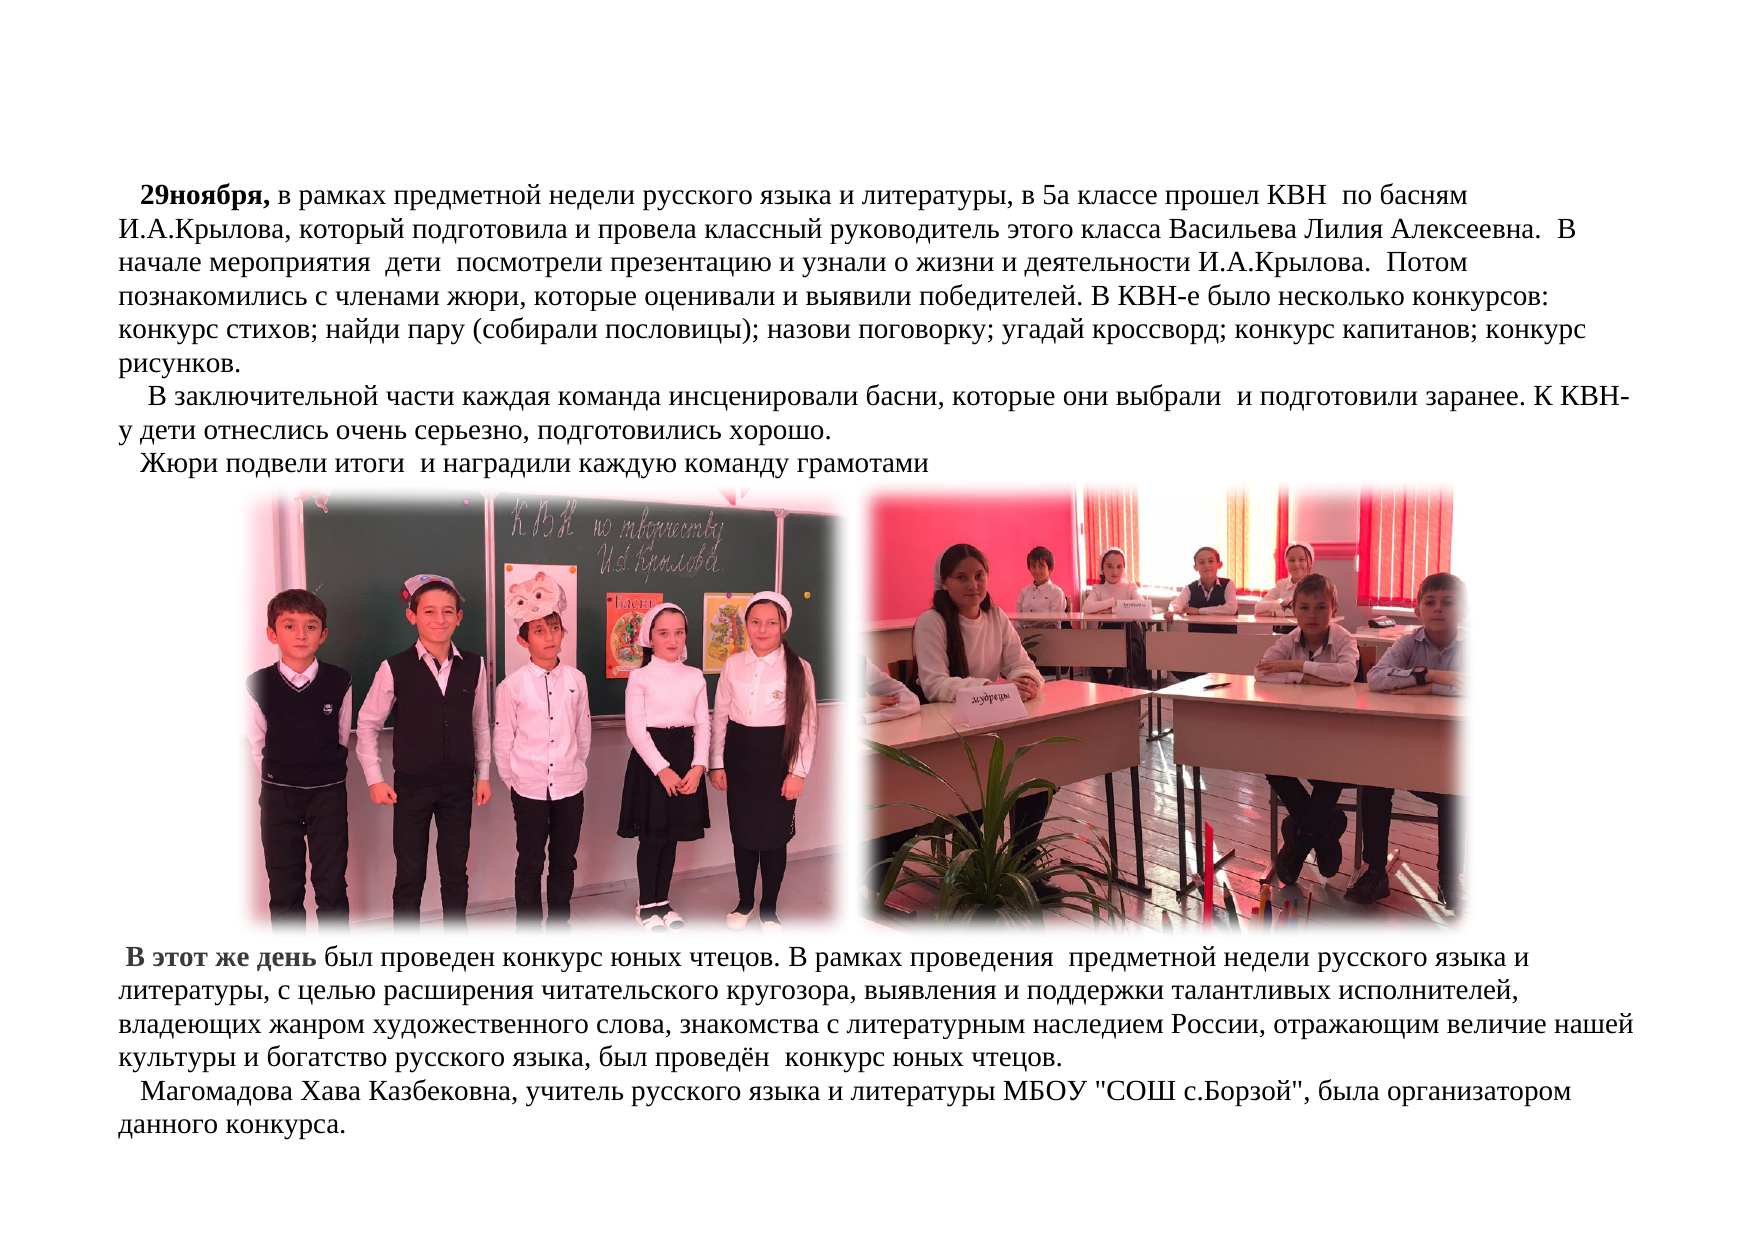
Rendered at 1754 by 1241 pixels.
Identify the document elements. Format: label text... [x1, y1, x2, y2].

text 29ноября, в рамках предметной недели русского языка и литературы, в 5а классе прошел КВН по басням И.А.Крылова, который подготовила и провела классный руководитель этого класса Васильева Лилия Алексеевна. В начале мероприятия дети посмотрели презентацию и узнали о жизни и деятельности И.А.Крылова. Потом познакомились с членами жюри, которые оценивали и выявили победителей. В КВН-е было несколько конкурсов: конкурс стихов; найди пару (собирали пословицы); назови поговорку; угадай кроссворд; конкурс капитанов; конкурс рисунков. В заключительной части каждая команда инсценировали басни, которые они выбрали и подготовили заранее. К КВН-у дети отнеслись очень серьезно, подготовились хорошо. Жюри подвели итоги и наградили каждую команду грамотами [118, 177, 1636, 479]
picture [264, 513, 823, 910]
text В этот же день был проведен конкурс юных чтецов. В рамках проведения предметной недели русского языка и литературы, с целью расширения читательского кругозора, выявления и поддержки талантливых исполнителей, владеющих жанром художественного слова, знакомства с литературным наследием России, отражающим величие нашей культуры и богатство русского языка, был проведён конкурс юных чтецов. Магомадова Хава Казбековна, учитель русского языка и литературы МБОУ "СОШ с.Борзой", была организатором данного конкурса. [346, 939, 1636, 1140]
picture [883, 508, 1446, 910]
